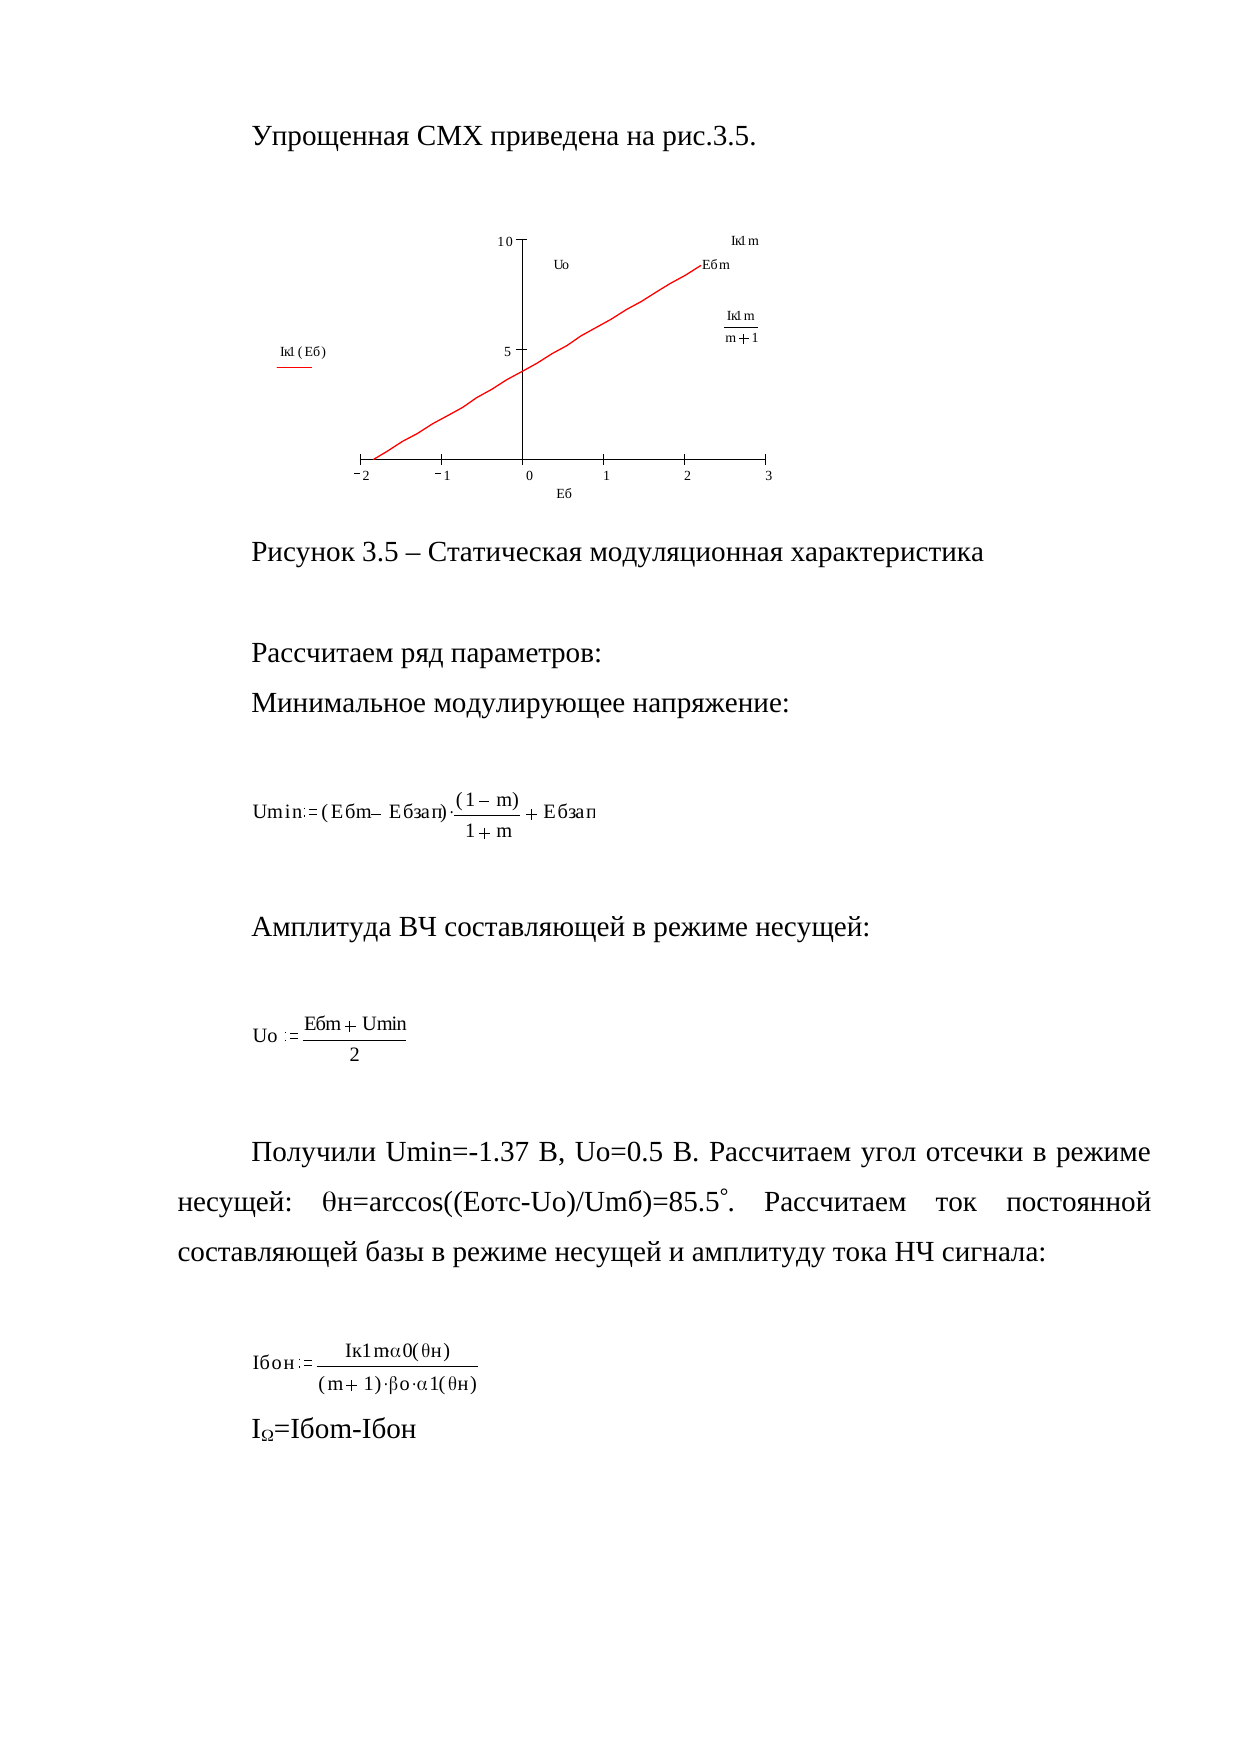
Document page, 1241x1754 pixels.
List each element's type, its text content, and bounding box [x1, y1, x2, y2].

text Рисунок 3.5 – Статическая модуляционная характеристика [177, 534, 1152, 568]
text I=Iбоm-Iбон [177, 1412, 1152, 1445]
text Амплитуда ВЧ составляющей в режиме несущей: [177, 909, 1152, 943]
text Минимальное модулирующее напряжение: [177, 685, 1152, 718]
text Получили Umin=-1.37 В, Uo=0.5 В. Рассчитаем угол отсечки в режиме несущей: н=arccos((Еотс-Uo)/Umб)=85.5. Рассчитаем ток постоянной составляющей базы в режиме несущей и амплитуду тока НЧ сигнала: [177, 1134, 1152, 1268]
text Упрощенная СМХ приведена на рис.3.5. [177, 118, 1152, 152]
text Рассчитаем ряд параметров: [177, 635, 1152, 668]
